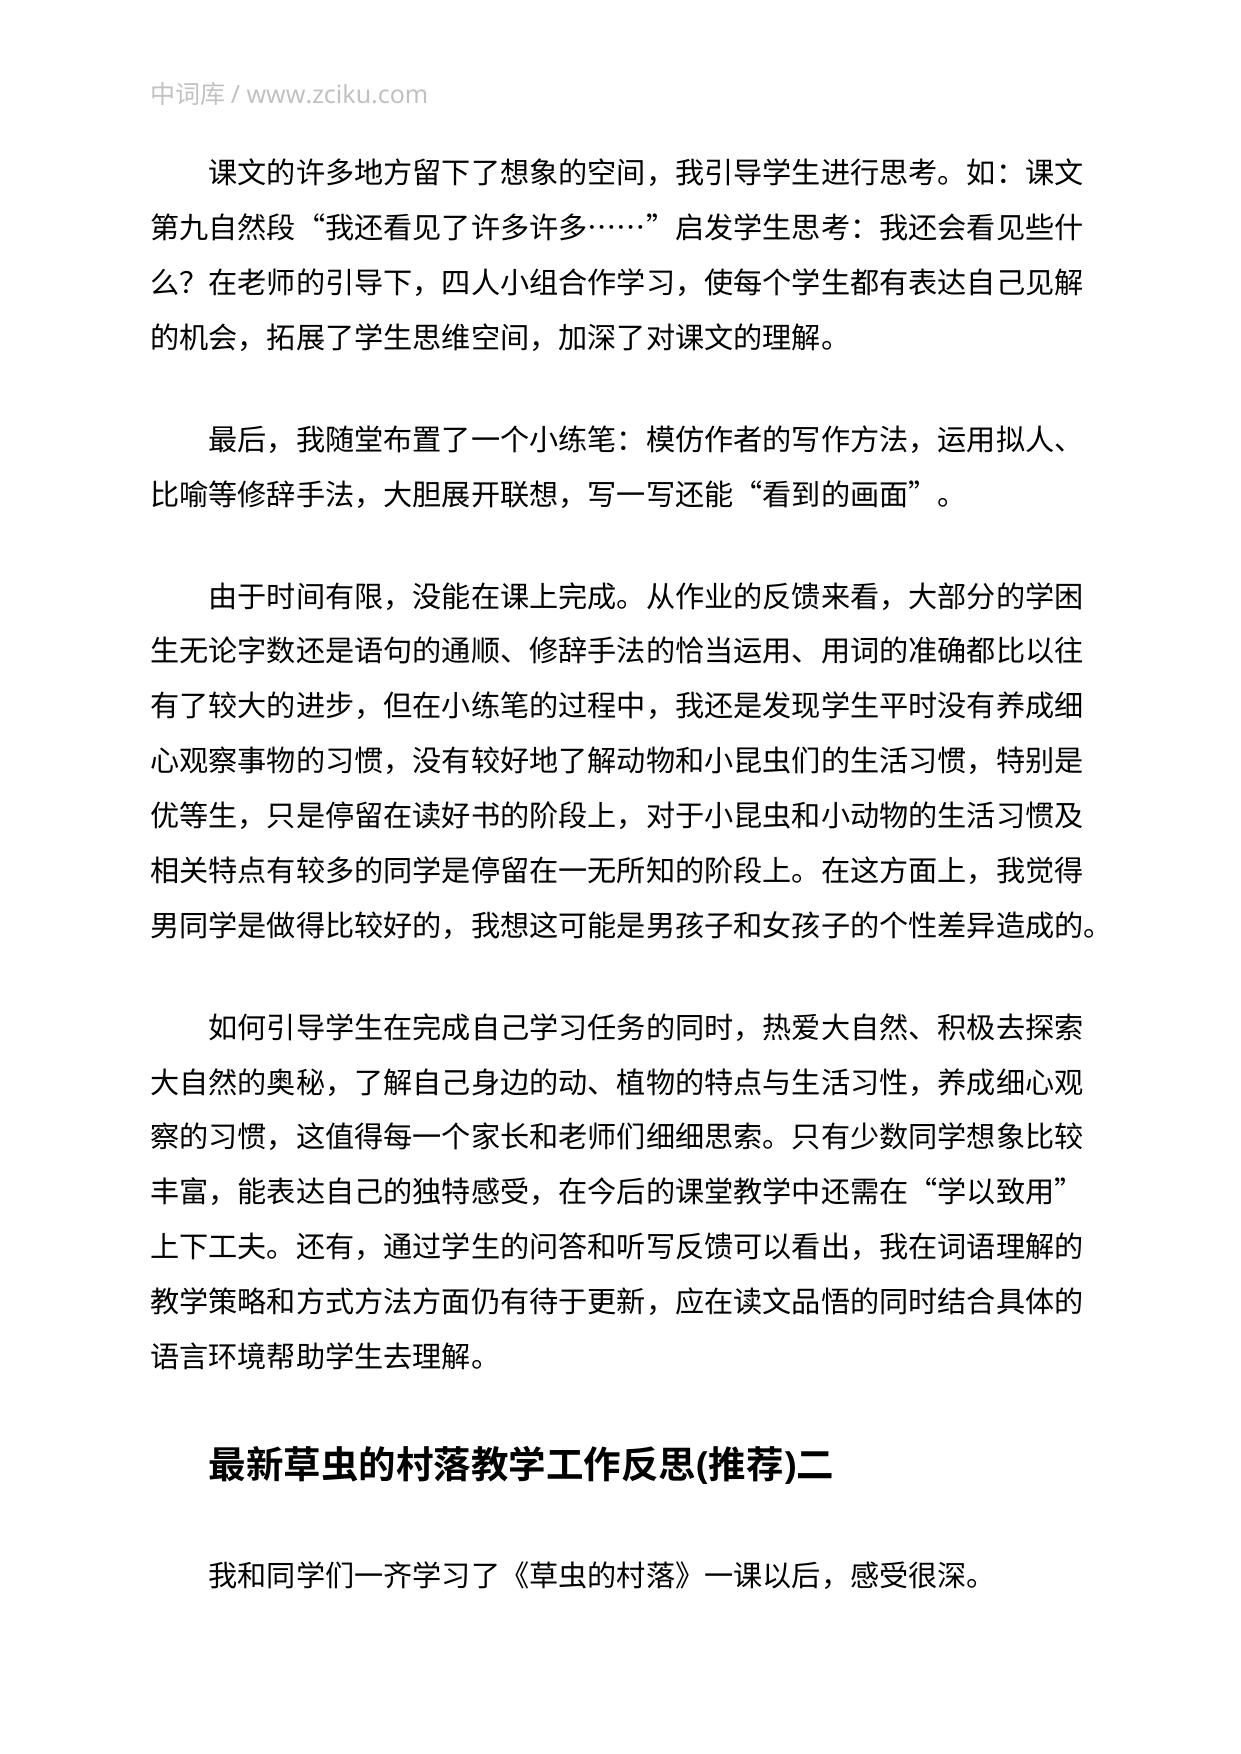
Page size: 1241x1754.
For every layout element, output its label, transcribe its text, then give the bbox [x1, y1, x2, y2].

text 由于时间有限，没能在课上完成。从作业的反馈来看，大部分的学困生无论字数还是语句的通顺、修辞手法的恰当运用、用词的准确都比以往有了较大的进步，但在小练笔的过程中，我还是发现学生平时没有养成细心观察事物的习惯，没有较好地了解动物和小昆虫们的生活习惯，特别是优等生，只是停留在读好书的阶段上，对于小昆虫和小动物的生活习惯及相关特点有较多的同学是停留在一无所知的阶段上。在这方面上，我觉得男同学是做得比较好的，我想这可能是男孩子和女孩子的个性差异造成的。 [150, 573, 1090, 945]
text 如何引导学生在完成自己学习任务的同时，热爱大自然、积极去探索大自然的奥秘，了解自己身边的动、植物的特点与生活习性，养成细心观察的习惯，这值得每一个家长和老师们细细思索。只有少数同学想象比较丰富，能表达自己的独特感受，在今后的课堂教学中还需在“学以致用”上下工夫。还有，通过学生的问答和听写反馈可以看出，我在词语理解的教学策略和方式方法方面仍有待于更新，应在读文品悟的同时结合具体的语言环境帮助学生去理解。 [150, 1004, 1090, 1376]
text 最后，我随堂布置了一个小练笔：模仿作者的写作方法，运用拟人、比喻等修辞手法，大胆展开联想，写一写还能“看到的画面”。 [150, 416, 1090, 514]
text 最新草虫的村落教学工作反思(推荐)二 [150, 1435, 1090, 1490]
text 我和同学们一齐学习了《草虫的村落》一课以后，感受很深。 [150, 1553, 1090, 1595]
text 课文的许多地方留下了想象的空间，我引导学生进行思考。如：课文第九自然段“我还看见了许多许多……”启发学生思考：我还会看见些什么？在老师的引导下，四人小组合作学习，使每个学生都有表达自己见解的机会，拓展了学生思维空间，加深了对课文的理解。 [150, 150, 1090, 357]
